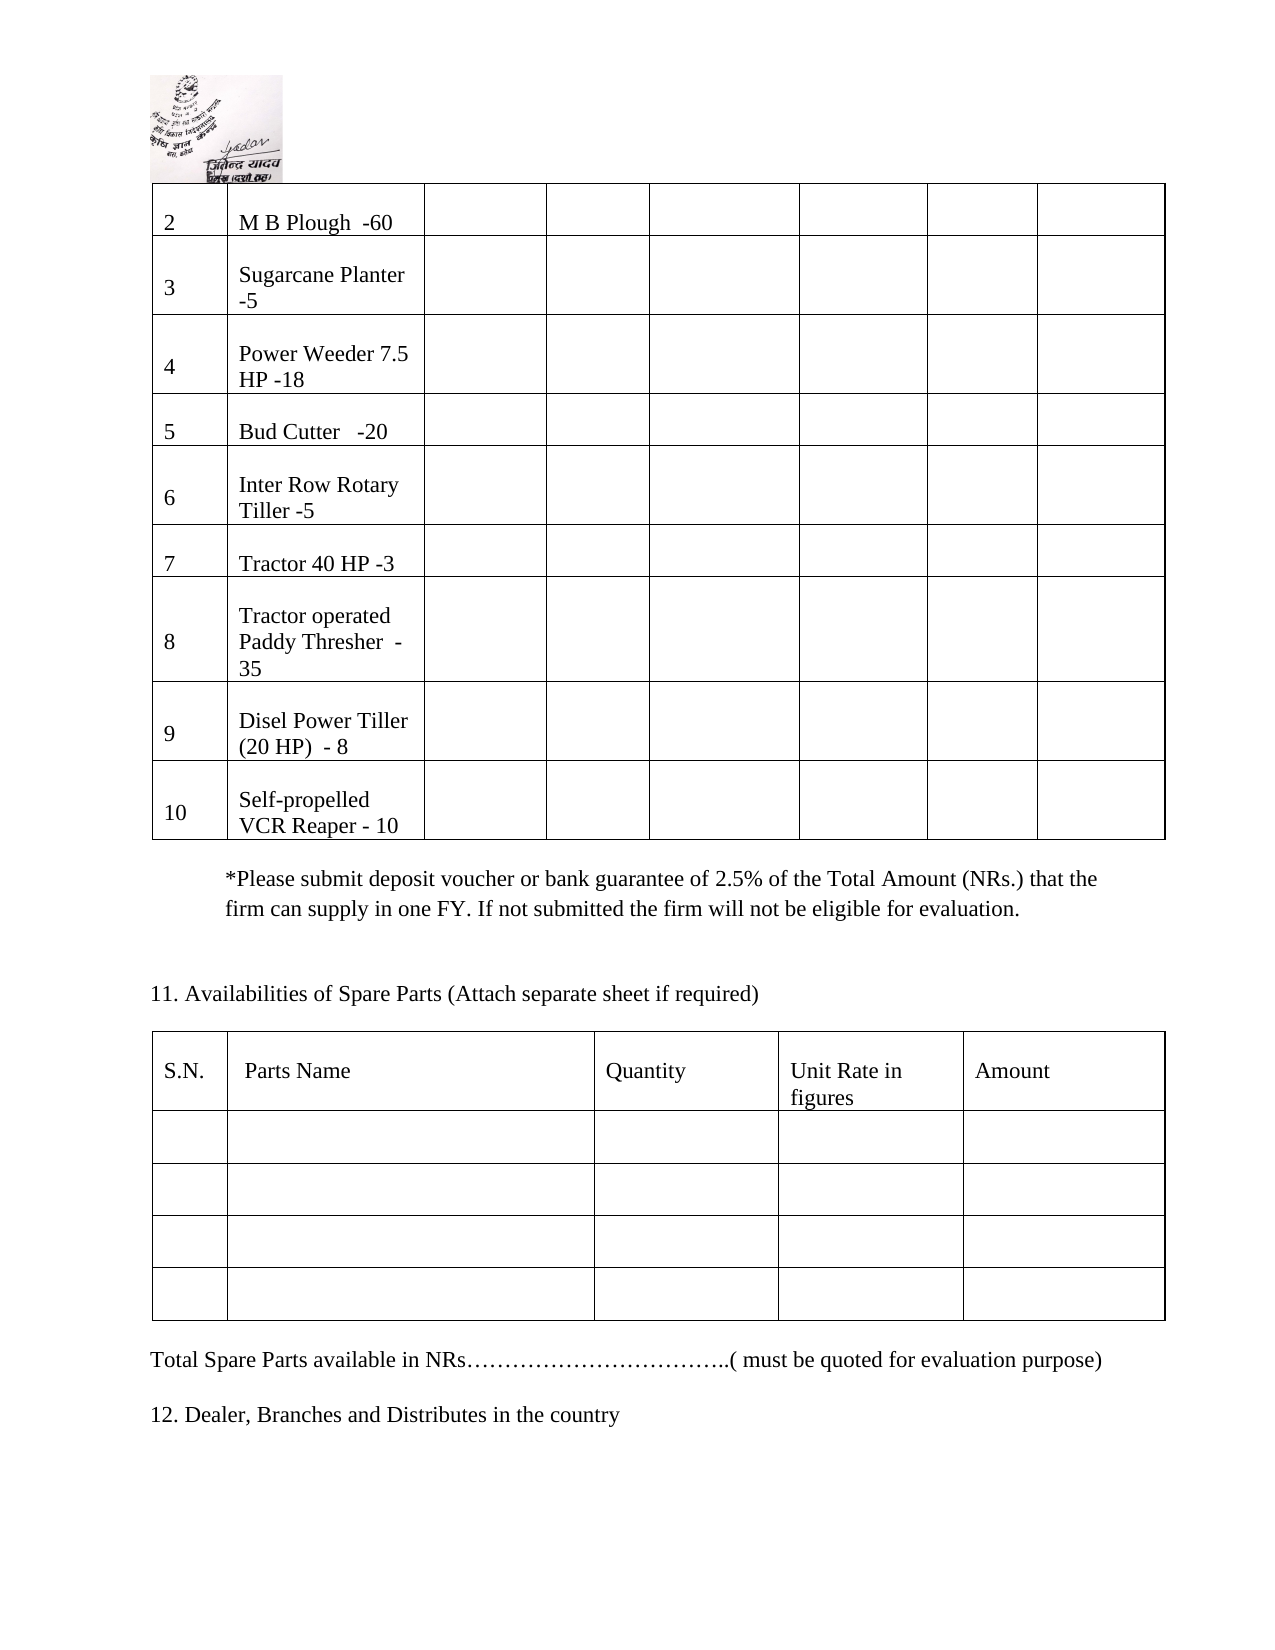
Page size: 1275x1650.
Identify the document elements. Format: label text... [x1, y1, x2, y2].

table_cell [153, 1111, 227, 1162]
table_cell 6 [153, 446, 227, 523]
table_cell Power Weeder 7.5 HP -18 [228, 315, 424, 392]
table_cell 2 [153, 184, 227, 235]
table_cell [779, 1111, 963, 1162]
table_cell [547, 315, 649, 392]
table_cell [928, 446, 1037, 523]
table_cell [425, 315, 546, 392]
table_cell [153, 1268, 227, 1319]
table_cell [650, 394, 799, 445]
table_header Parts Name [228, 1032, 594, 1110]
table_cell [928, 761, 1037, 838]
table_cell [425, 184, 546, 235]
table_cell 9 [153, 682, 227, 760]
table_header S.N. [153, 1032, 227, 1110]
table_cell [928, 184, 1037, 235]
table_cell [928, 577, 1037, 681]
table_cell Bud Cutter -20 [228, 394, 424, 445]
table_cell 7 [153, 525, 227, 576]
table_cell [547, 184, 649, 235]
table_cell [650, 446, 799, 523]
table_cell [964, 1111, 1164, 1162]
table_cell 10 [153, 761, 227, 838]
table_cell [650, 761, 799, 838]
table_cell [928, 315, 1037, 392]
table_cell [1038, 446, 1164, 523]
table_cell [650, 184, 799, 235]
table_cell Tractor 40 HP -3 [228, 525, 424, 576]
table_cell [650, 525, 799, 576]
table_cell [1038, 761, 1164, 838]
table_cell [547, 525, 649, 576]
table_header Unit Rate in figures [779, 1032, 963, 1110]
table_cell Self-propelled VCR Reaper - 10 [228, 761, 424, 838]
table_header Amount [964, 1032, 1164, 1110]
table_cell [964, 1216, 1164, 1267]
table_cell [228, 1268, 594, 1319]
table_cell [547, 761, 649, 838]
table_cell [800, 315, 927, 392]
table_cell [779, 1164, 963, 1215]
table_cell [595, 1216, 778, 1267]
table_cell [595, 1268, 778, 1319]
table_cell [779, 1216, 963, 1267]
table_cell Disel Power Tiller (20 HP) - 8 [228, 682, 424, 760]
table_cell [800, 682, 927, 760]
table_cell 8 [153, 577, 227, 681]
table_cell [153, 1216, 227, 1267]
table_cell [650, 315, 799, 392]
table_cell [595, 1164, 778, 1215]
table_cell Tractor operated Paddy Thresher - 35 [228, 577, 424, 681]
list *Please submit deposit voucher or bank guarantee of 2.5% of the Total Amount (NRs.) that the firm can supply in one FY. If not submitted the firm will not be eligible for evaluation. [225, 864, 1125, 921]
table_cell [800, 446, 927, 523]
table_cell [928, 525, 1037, 576]
text 12. Dealer, Branches and Distributes in the country [150, 1401, 1125, 1427]
table_cell [800, 394, 927, 445]
table_cell [425, 236, 546, 314]
table_cell [1038, 184, 1164, 235]
table_cell [928, 394, 1037, 445]
table_cell [964, 1164, 1164, 1215]
table_cell [228, 1164, 594, 1215]
table_cell [425, 525, 546, 576]
table_cell [1038, 315, 1164, 392]
table_cell 4 [153, 315, 227, 392]
table_cell Inter Row Rotary Tiller -5 [228, 446, 424, 523]
table_cell [1038, 236, 1164, 314]
table_cell [928, 682, 1037, 760]
table_cell [1038, 682, 1164, 760]
table_cell [1038, 525, 1164, 576]
table_cell [425, 682, 546, 760]
table_cell [1038, 394, 1164, 445]
table_cell 3 [153, 236, 227, 314]
table_cell [425, 761, 546, 838]
table_cell [547, 394, 649, 445]
table_cell [650, 682, 799, 760]
table_cell [547, 446, 649, 523]
table_cell 5 [153, 394, 227, 445]
table_cell [228, 1111, 594, 1162]
table_cell [228, 1216, 594, 1267]
text 11. Availabilities of Spare Parts (Attach separate sheet if required) [150, 980, 1125, 1007]
table_cell [928, 236, 1037, 314]
table_cell [800, 761, 927, 838]
table_cell [595, 1111, 778, 1162]
table_cell [650, 236, 799, 314]
table_cell [800, 236, 927, 314]
table_cell [425, 446, 546, 523]
table_cell [779, 1268, 963, 1319]
table_cell [547, 577, 649, 681]
table_cell [547, 236, 649, 314]
table_cell [800, 184, 927, 235]
table_header Quantity [595, 1032, 778, 1110]
table_cell M B Plough -60 [228, 184, 424, 235]
table_cell Sugarcane Planter -5 [228, 236, 424, 314]
table_cell [425, 577, 546, 681]
table_cell [964, 1268, 1164, 1319]
picture [150, 75, 283, 183]
text Total Spare Parts available in NRs……………………………..( must be quoted for evaluation purpose) [150, 1346, 1125, 1372]
table_cell [547, 682, 649, 760]
table_cell [1038, 577, 1164, 681]
table_cell [800, 577, 927, 681]
table_cell [153, 1164, 227, 1215]
table_cell [800, 525, 927, 576]
table_cell [650, 577, 799, 681]
table_cell [425, 394, 546, 445]
